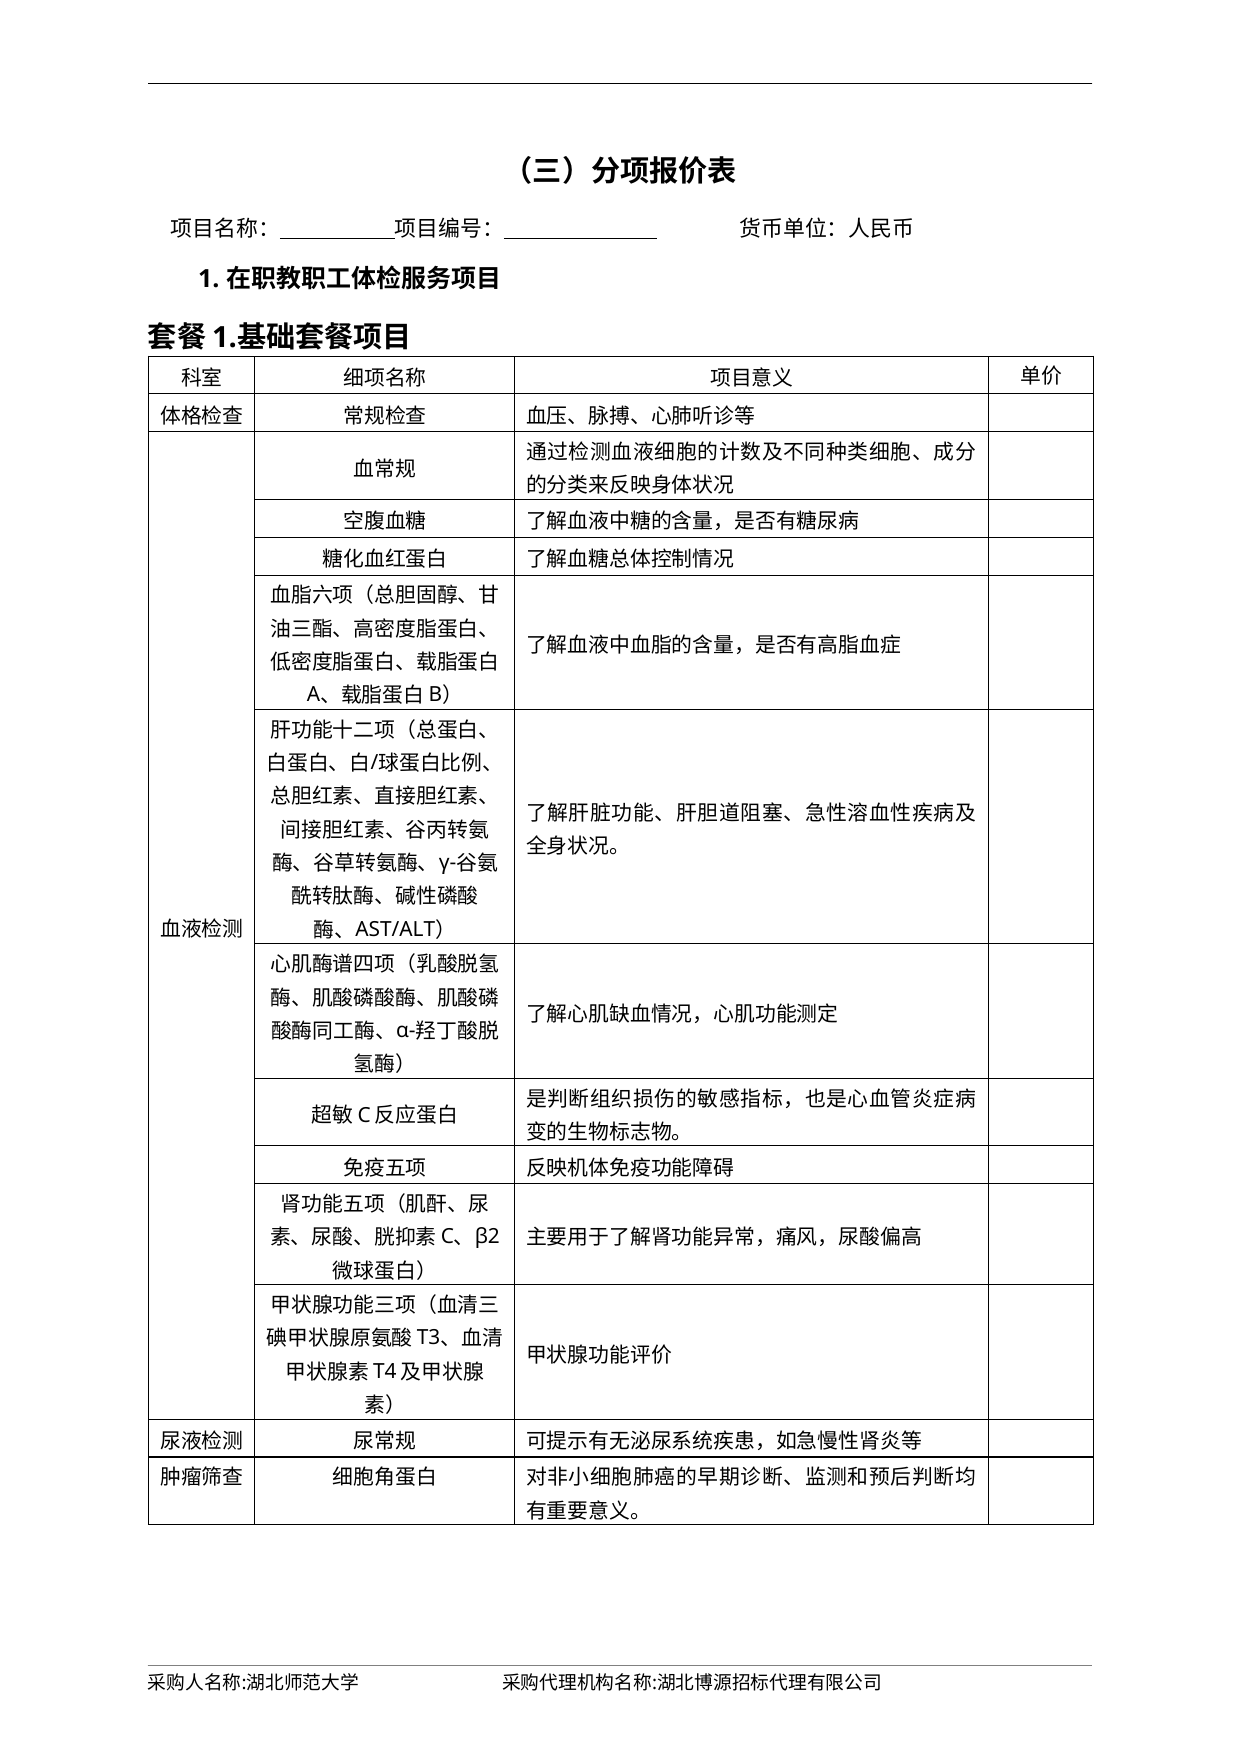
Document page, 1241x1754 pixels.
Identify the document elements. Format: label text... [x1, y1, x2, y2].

table_cell 了解心肌缺血情况，心肌功能测定 [515, 944, 988, 1078]
text 1. 在职教职工体检服务项目 [148, 259, 1092, 295]
table_cell 了解血液中血脂的含量，是否有高脂血症 [515, 576, 988, 709]
table_cell [989, 432, 1093, 499]
table_cell [989, 1285, 1093, 1418]
table_cell 主要用于了解肾功能异常，痛风，尿酸偏高 [515, 1184, 988, 1284]
table_header 项目意义 [515, 357, 988, 393]
text 项目名称： 项目编号： 货币单位：人民币 [170, 211, 1092, 243]
table_cell [989, 1079, 1093, 1145]
table_cell 反映机体免疫功能障碍 [515, 1146, 988, 1183]
table_cell 甲状腺功能三项（血清三碘甲状腺原氨酸T3、血清甲状腺素T4及甲状腺素） [255, 1285, 514, 1418]
text 套餐1.基础套餐项目 [148, 313, 1092, 356]
table_cell [989, 1420, 1093, 1456]
table_cell 体格检查 [149, 394, 254, 431]
table_cell 了解血糖总体控制情况 [515, 538, 988, 574]
table_cell 肾功能五项（肌酐、尿素、尿酸、胱抑素C、β2微球蛋白） [255, 1184, 514, 1284]
text （三）分项报价表 [148, 148, 1092, 190]
table_cell [989, 710, 1093, 943]
table_cell 对非小细胞肺癌的早期诊断、监测和预后判断均有重要意义。 [515, 1458, 988, 1524]
table_cell [989, 394, 1093, 431]
table_cell 肝功能十二项（总蛋白、白蛋白、白/球蛋白比例、总胆红素、直接胆红素、间接胆红素、谷丙转氨酶、谷草转氨酶、γ-谷氨酰转肽酶、碱性磷酸酶、AST/ALT） [255, 710, 514, 943]
table_cell 甲状腺功能评价 [515, 1285, 988, 1418]
table_header 细项名称 [255, 357, 514, 393]
table_cell 通过检测血液细胞的计数及不同种类细胞、成分的分类来反映身体状况 [515, 432, 988, 499]
table_cell [989, 500, 1093, 537]
table_cell 血液检测 [149, 432, 254, 1418]
table_cell 可提示有无泌尿系统疾患，如急慢性肾炎等 [515, 1420, 988, 1456]
table_cell 心肌酶谱四项（乳酸脱氢酶、肌酸磷酸酶、肌酸磷酸酶同工酶、α-羟丁酸脱氢酶） [255, 944, 514, 1078]
table_cell 是判断组织损伤的敏感指标，也是心血管炎症病变的生物标志物。 [515, 1079, 988, 1145]
table_cell 血压、脉搏、心肺听诊等 [515, 394, 988, 431]
table_cell [989, 944, 1093, 1078]
table_cell 糖化血红蛋白 [255, 538, 514, 574]
table_header 单价 [989, 357, 1093, 393]
table_cell [989, 1146, 1093, 1183]
table_cell 空腹血糖 [255, 500, 514, 537]
table_cell 肿瘤筛查 [149, 1458, 254, 1524]
table_cell [989, 1458, 1093, 1524]
table_cell 细胞角蛋白 [255, 1458, 514, 1524]
table_cell 常规检查 [255, 394, 514, 431]
table_cell [989, 576, 1093, 709]
table_cell 血脂六项（总胆固醇、甘油三酯、高密度脂蛋白、低密度脂蛋白、载脂蛋白A、载脂蛋白B） [255, 576, 514, 709]
table_cell 尿液检测 [149, 1420, 254, 1456]
table_header 科室 [149, 357, 254, 393]
table_cell [989, 538, 1093, 574]
table_cell 尿常规 [255, 1420, 514, 1456]
table_cell 免疫五项 [255, 1146, 514, 1183]
table_cell [989, 1184, 1093, 1284]
table_cell 了解血液中糖的含量，是否有糖尿病 [515, 500, 988, 537]
table_cell 了解肝脏功能、肝胆道阻塞、急性溶血性疾病及全身状况。 [515, 710, 988, 943]
table_cell 血常规 [255, 432, 514, 499]
table_cell 超敏C反应蛋白 [255, 1079, 514, 1145]
